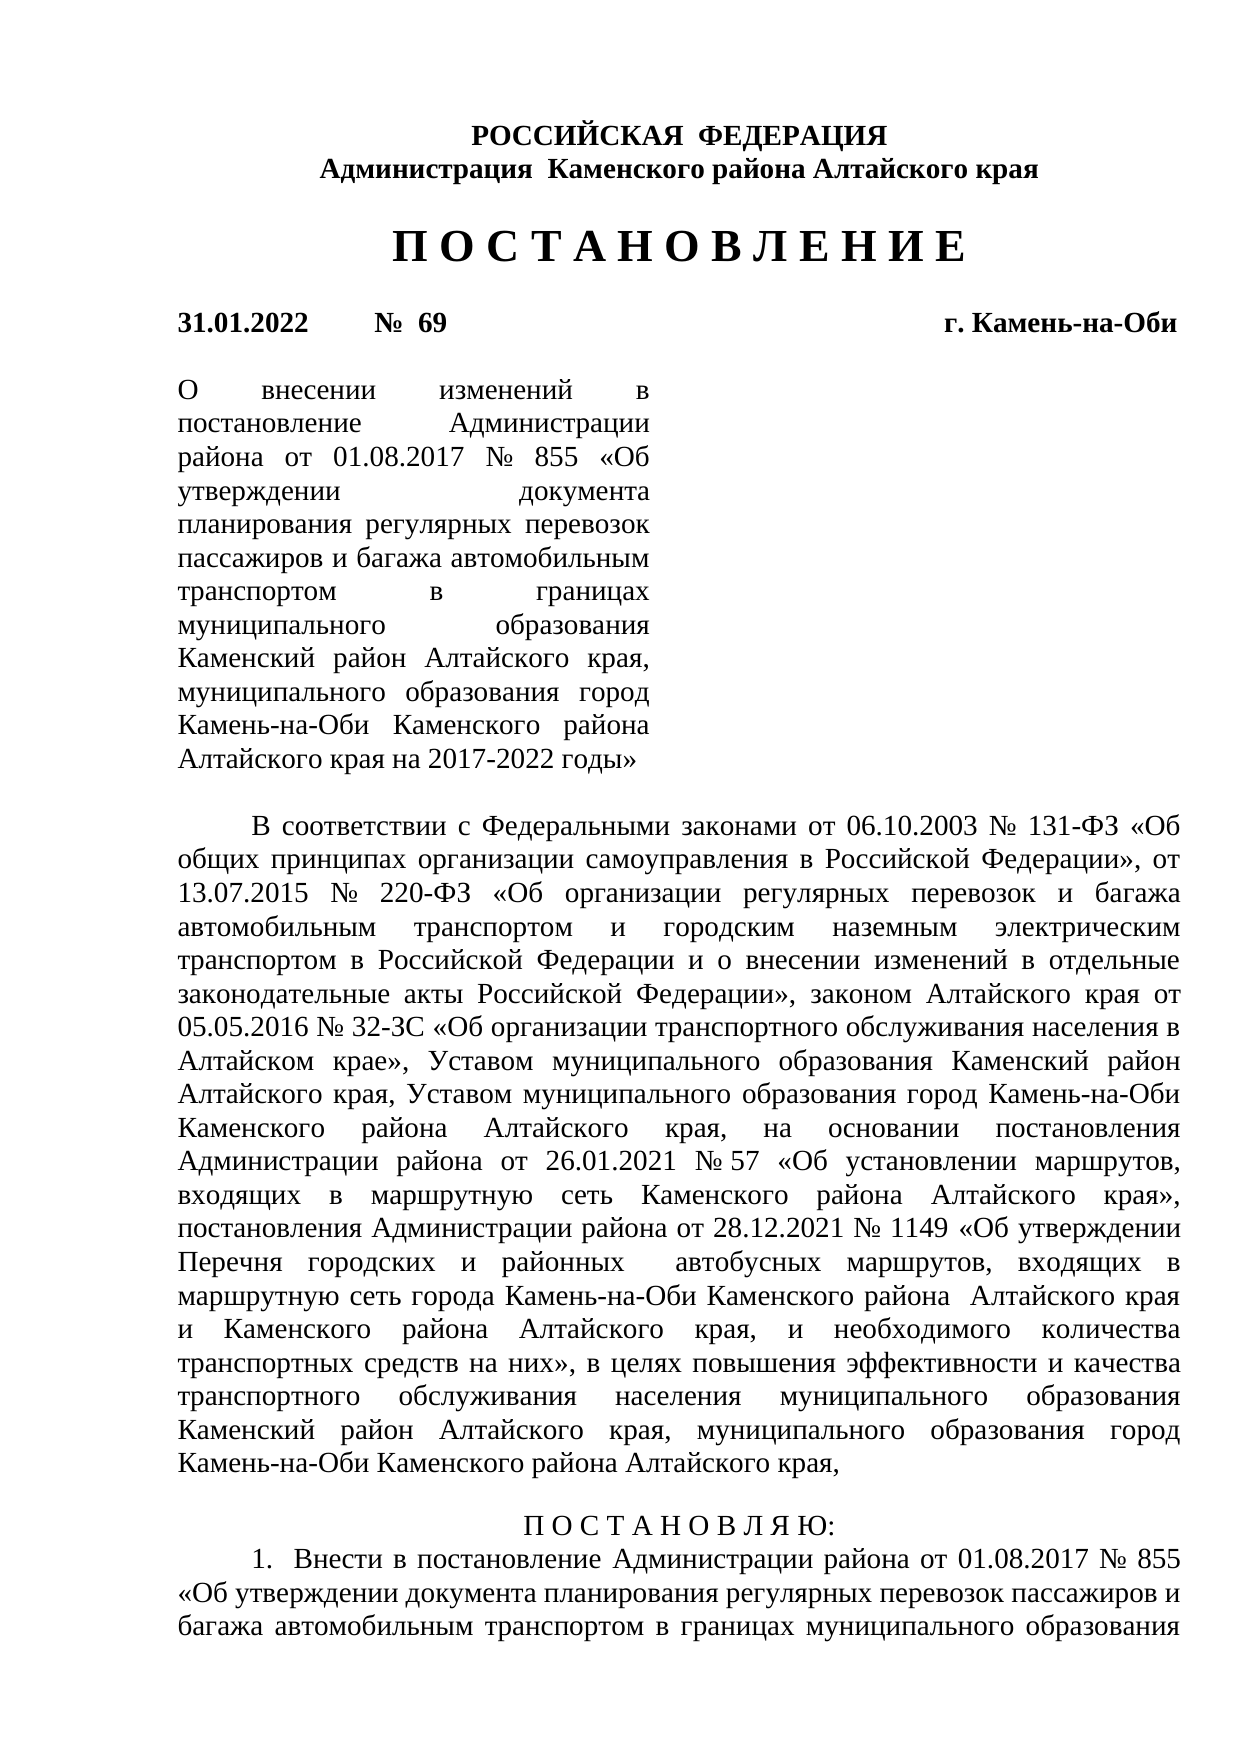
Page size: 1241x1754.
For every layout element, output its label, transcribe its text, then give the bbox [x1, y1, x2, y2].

text РОССИЙСКАЯ ФЕДЕРАЦИЯ [177, 118, 1181, 152]
text В соответствии с Федеральными законами от 06.10.2003 № 131-ФЗ «Об общих принципах организации самоуправления в Российской Федерации», от 13.07.2015 № 220-ФЗ «Об организации регулярных перевозок и багажа автомобильным транспортом и городским наземным электрическим транспортом в Российской Федерации и о внесении изменений в отдельные законодательные акты Российской Федерации», законом Алтайского края от 05.05.2016 № 32-ЗС «Об организации транспортного обслуживания населения в Алтайском крае», Уставом муниципального образования Каменский район Алтайского края, Уставом муниципального образования город Камень-на-Оби Каменского района Алтайского края, на основании постановления Администрации района от 26.01.2021 № 57 «Об установлении маршрутов, входящих в маршрутную сеть Каменского района Алтайского края», постановления Администрации района от 28.12.2021 № 1149 «Об утверждении Перечня городских и районных автобусных маршрутов, входящих в маршрутную сеть города Камень-на-Оби Каменского района Алтайского края и Каменского района Алтайского края, и необходимого количества транспортных средств на них», в целях повышения эффективности и качества транспортного обслуживания населения муниципального образования Каменский район Алтайского края, муниципального образования город Камень-на-Оби Каменского района Алтайского края, [177, 808, 1181, 1479]
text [177, 1541, 1181, 1642]
text О внесении изменений в постановление Администрации района от 01.08.2017 № 855 «Об утверждении документа планирования регулярных перевозок пассажиров и багажа автомобильным транспортом в границах муниципального образования Каменский район Алтайского края, муниципального образования город Камень-на-Оби Каменского района Алтайского края на 2017-2022 годы» [177, 372, 650, 774]
text Администрация Каменского района Алтайского края [177, 152, 1181, 185]
text 31.01.2022 № 69 г. Камень-на-Оби [177, 305, 1181, 338]
text П О С Т А Н О В Л Е Н И Е [177, 219, 1181, 271]
text П О С Т А Н О В Л Я Ю: [177, 1508, 1181, 1541]
